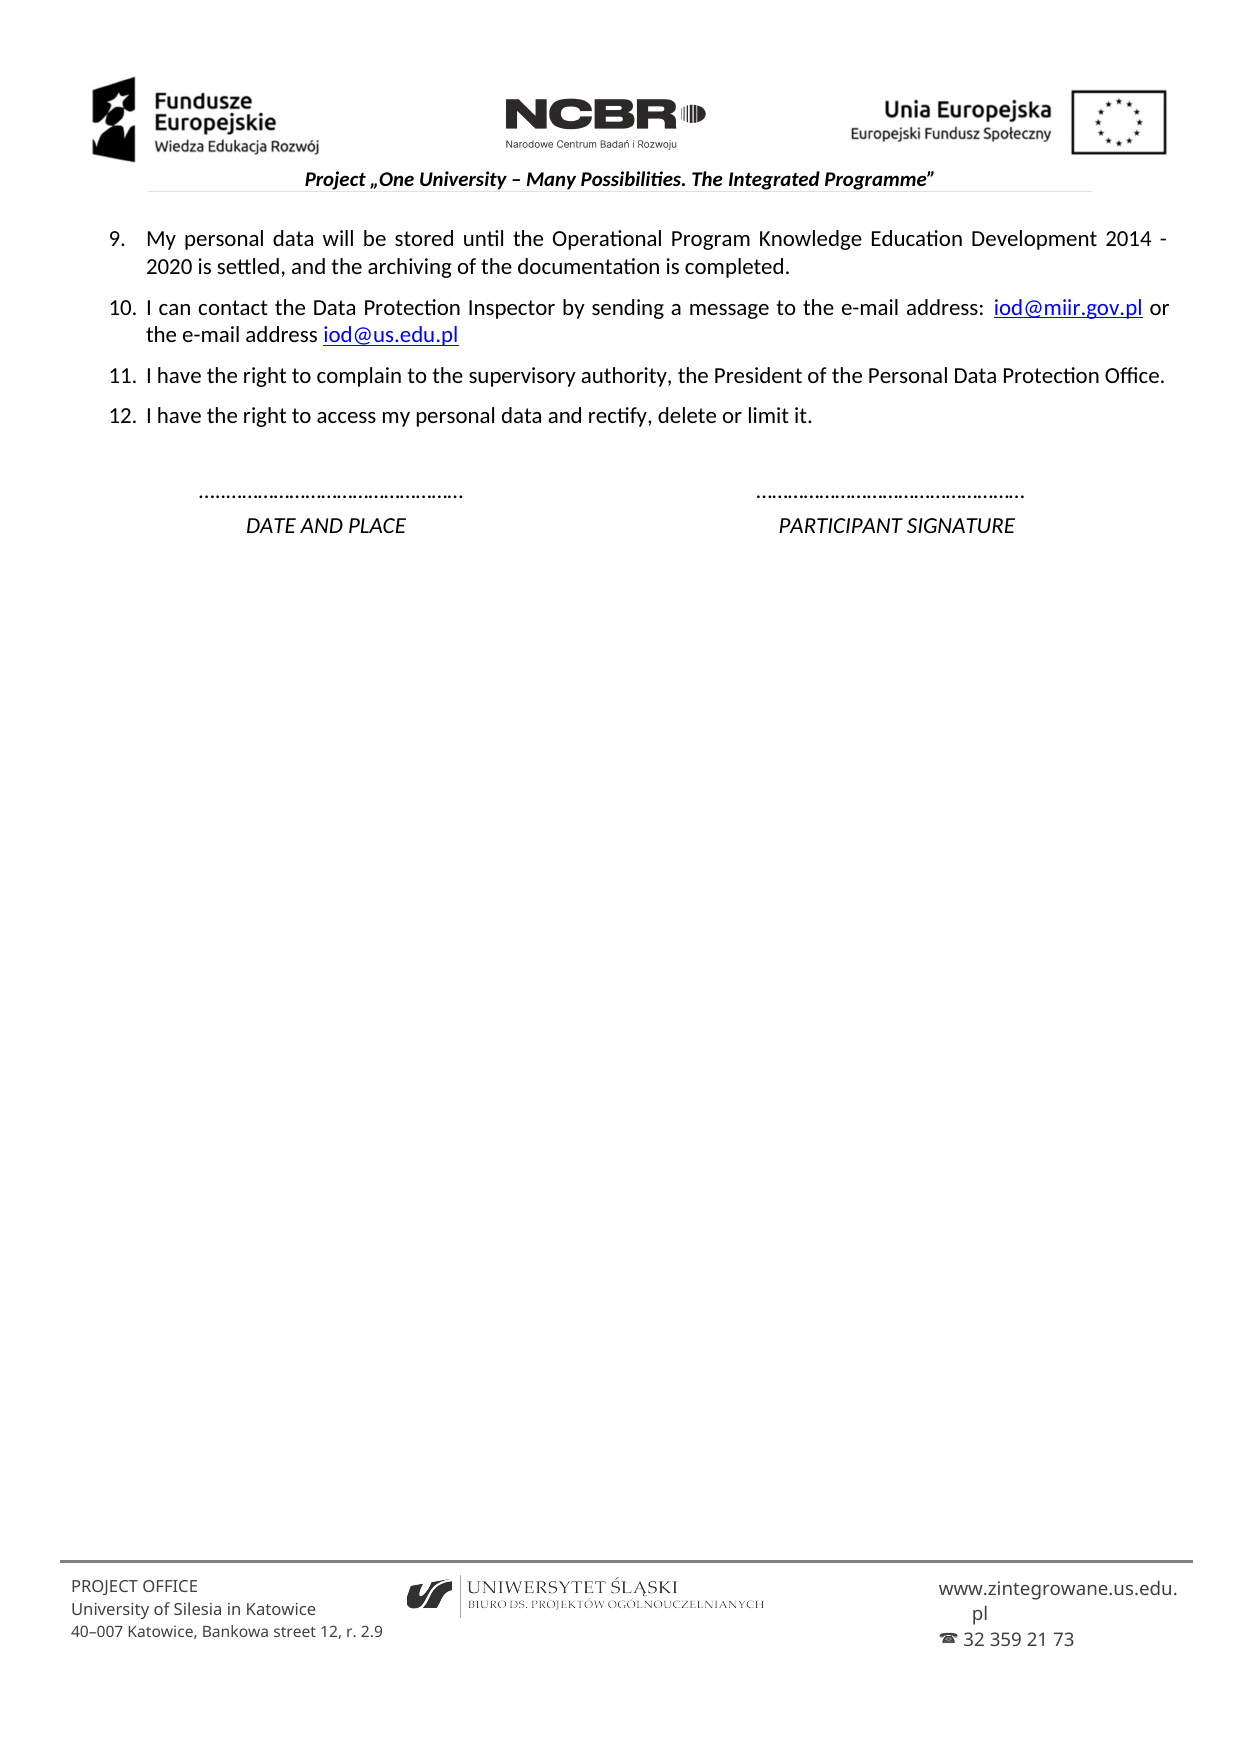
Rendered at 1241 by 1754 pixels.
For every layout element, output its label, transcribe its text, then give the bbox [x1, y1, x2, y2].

list I have the right to complain to the supervisory authority, the President of the Personal Data Protection Office. [108, 361, 1169, 389]
table_header …………………………………………… [603, 476, 1178, 511]
list I can contact the Data Protection Inspector by sending a message to the e-mail address: iod@miir.gov.pl or the e-mail address iod@us.edu.pl [108, 293, 1169, 349]
table_cell DATE AND PLACE [60, 511, 602, 545]
picture [70, 73, 1170, 167]
table_header …..……………………………………… [60, 476, 602, 511]
list I have the right to access my personal data and rectify, delete or limit it. [108, 402, 1169, 430]
table_cell PARTICIPANT SIGNATURE [603, 511, 1178, 545]
list My personal data will be stored until the Operational Program Knowledge Education Development 2014 -2020 is settled, and the archiving of the documentation is completed. [108, 224, 1169, 280]
